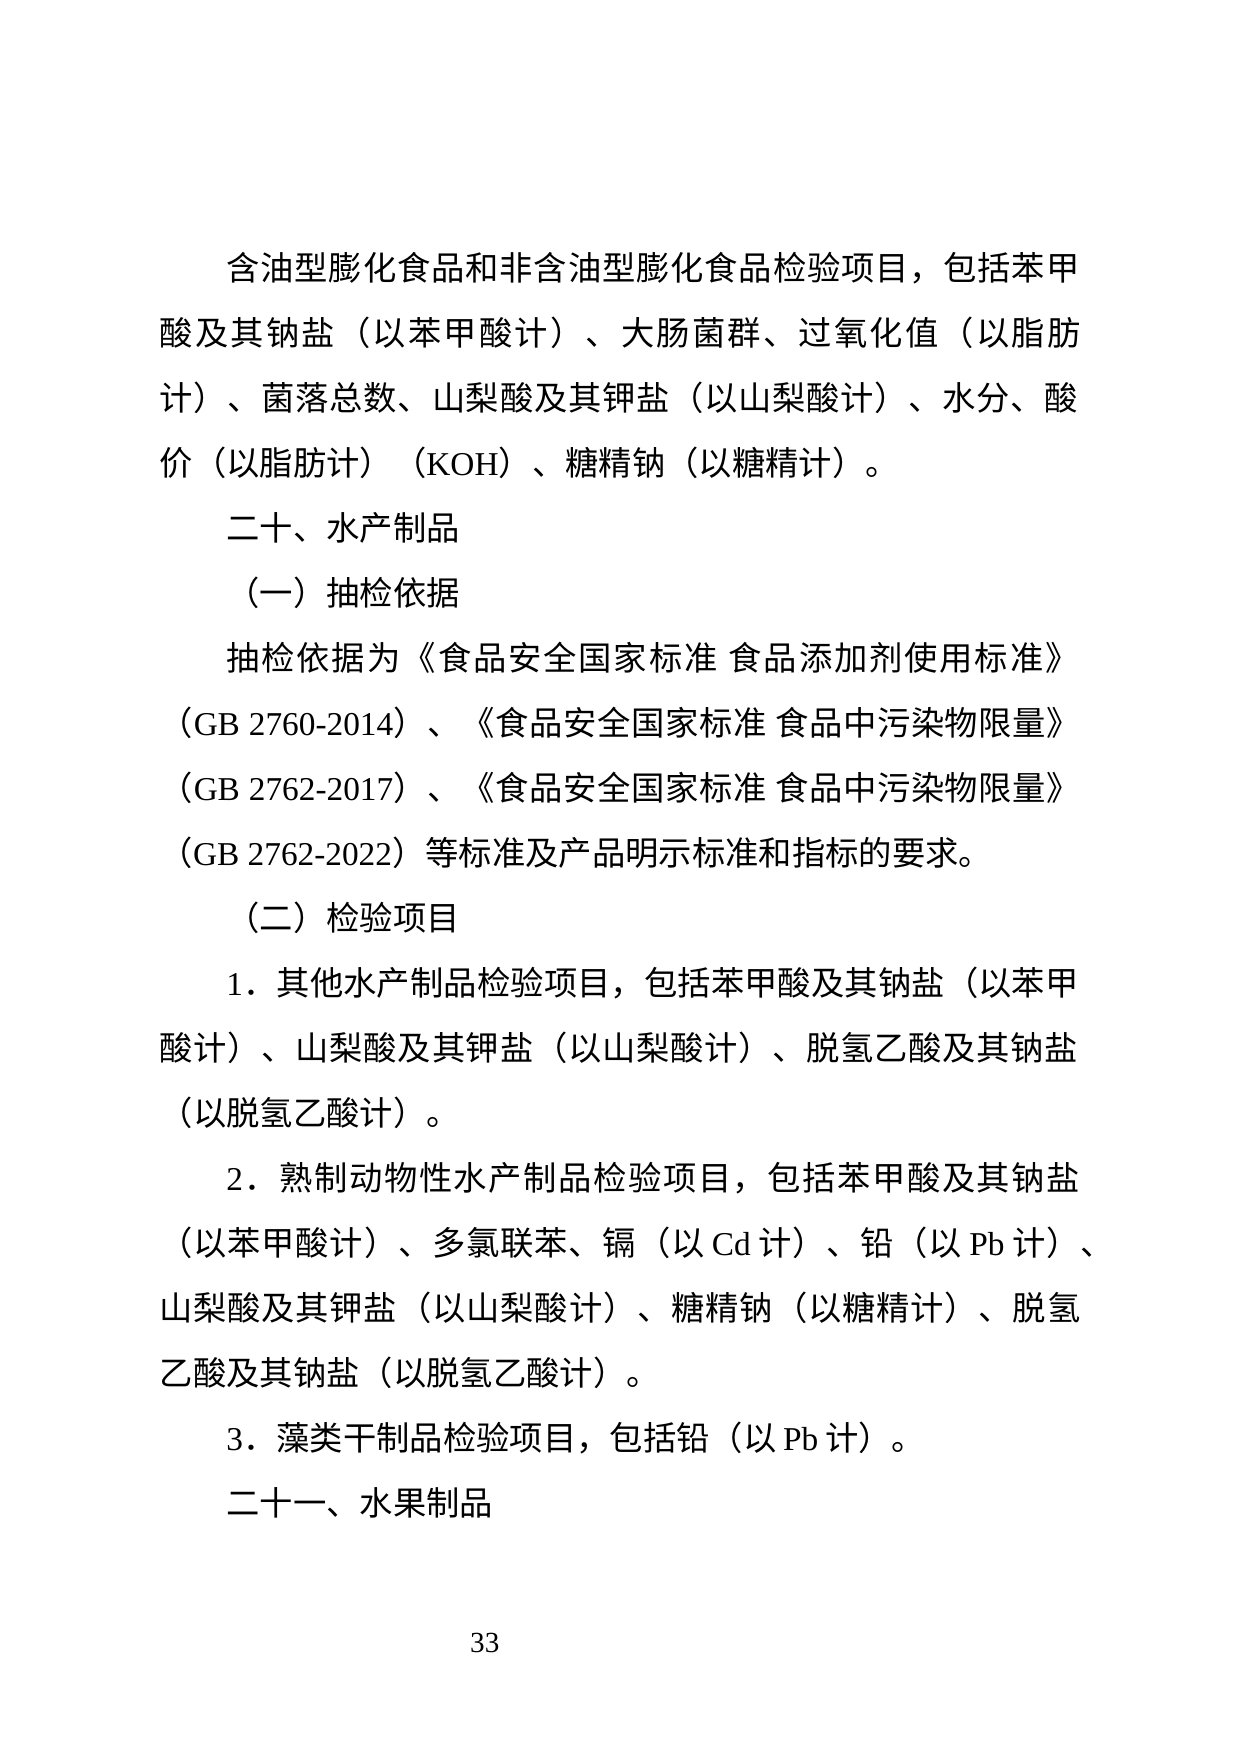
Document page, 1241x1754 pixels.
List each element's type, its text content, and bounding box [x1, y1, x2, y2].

text 1．其他水产制品检验项目，包括苯甲酸及其钠盐（以苯甲酸计）、山梨酸及其钾盐（以山梨酸计）、脱氢乙酸及其钠盐（以脱氢乙酸计）。 [159, 948, 1081, 1143]
text 二十、水产制品 [159, 493, 1081, 558]
text （一）抽检依据 [159, 558, 1081, 623]
text 3．藻类干制品检验项目，包括铅（以Pb计）。 [159, 1403, 1081, 1468]
list （二）检验项目 [159, 883, 1081, 948]
text 二十一、水果制品 [159, 1468, 1081, 1533]
text 含油型膨化食品和非含油型膨化食品检验项目，包括苯甲酸及其钠盐（以苯甲酸计）、大肠菌群、过氧化值（以脂肪计）、菌落总数、山梨酸及其钾盐（以山梨酸计）、水分、酸价（以脂肪计）（KOH）、糖精钠（以糖精计）。 [159, 233, 1081, 493]
text 2．熟制动物性水产制品检验项目，包括苯甲酸及其钠盐（以苯甲酸计）、多氯联苯、镉（以Cd计）、铅（以Pb计）、山梨酸及其钾盐（以山梨酸计）、糖精钠（以糖精计）、脱氢乙酸及其钠盐（以脱氢乙酸计）。 [159, 1143, 1081, 1403]
text 抽检依据为《食品安全国家标准 食品添加剂使用标准》 （GB 2760-2014）、《食品安全国家标准 食品中污染物限量》（GB 2762-2017）、《食品安全国家标准 食品中污染物限量》（GB 2762-2022）等标准及产品明示标准和指标的要求。 [159, 623, 1081, 883]
